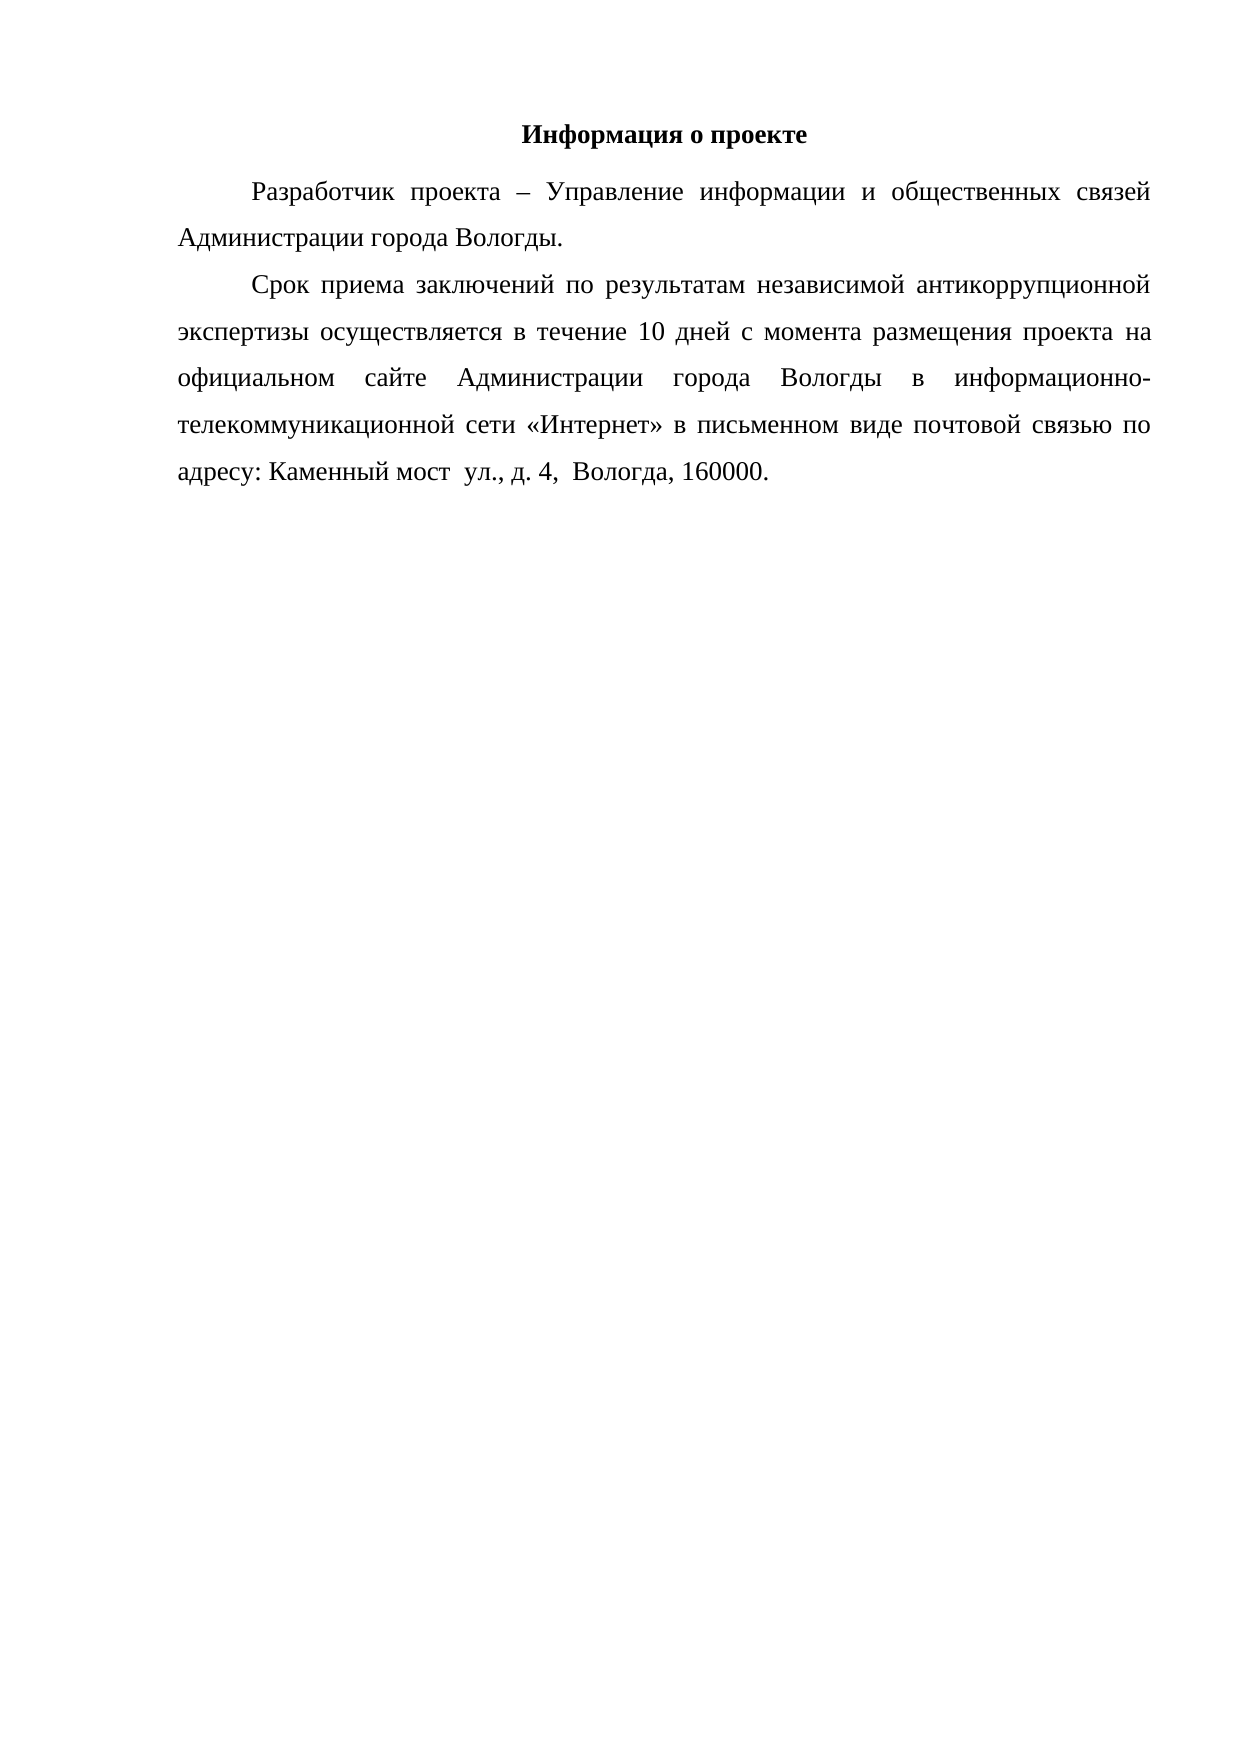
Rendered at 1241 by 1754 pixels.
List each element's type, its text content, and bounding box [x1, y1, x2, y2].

text Информация о проекте [177, 118, 1152, 149]
text Срок приема заключений по результатам независимой антикоррупционной экспертизы осуществляется в течение 10 дней с момента размещения проекта на официальном сайте Администрации города Вологды в информационно-телекоммуникационной сети «Интернет» в письменном виде почтовой связью по адресу: Каменный мост ул., д. 4, Вологда, 160000. [177, 268, 1152, 486]
text Разработчик проекта – Управление информации и общественных связей Администрации города Вологды. [177, 175, 1152, 252]
